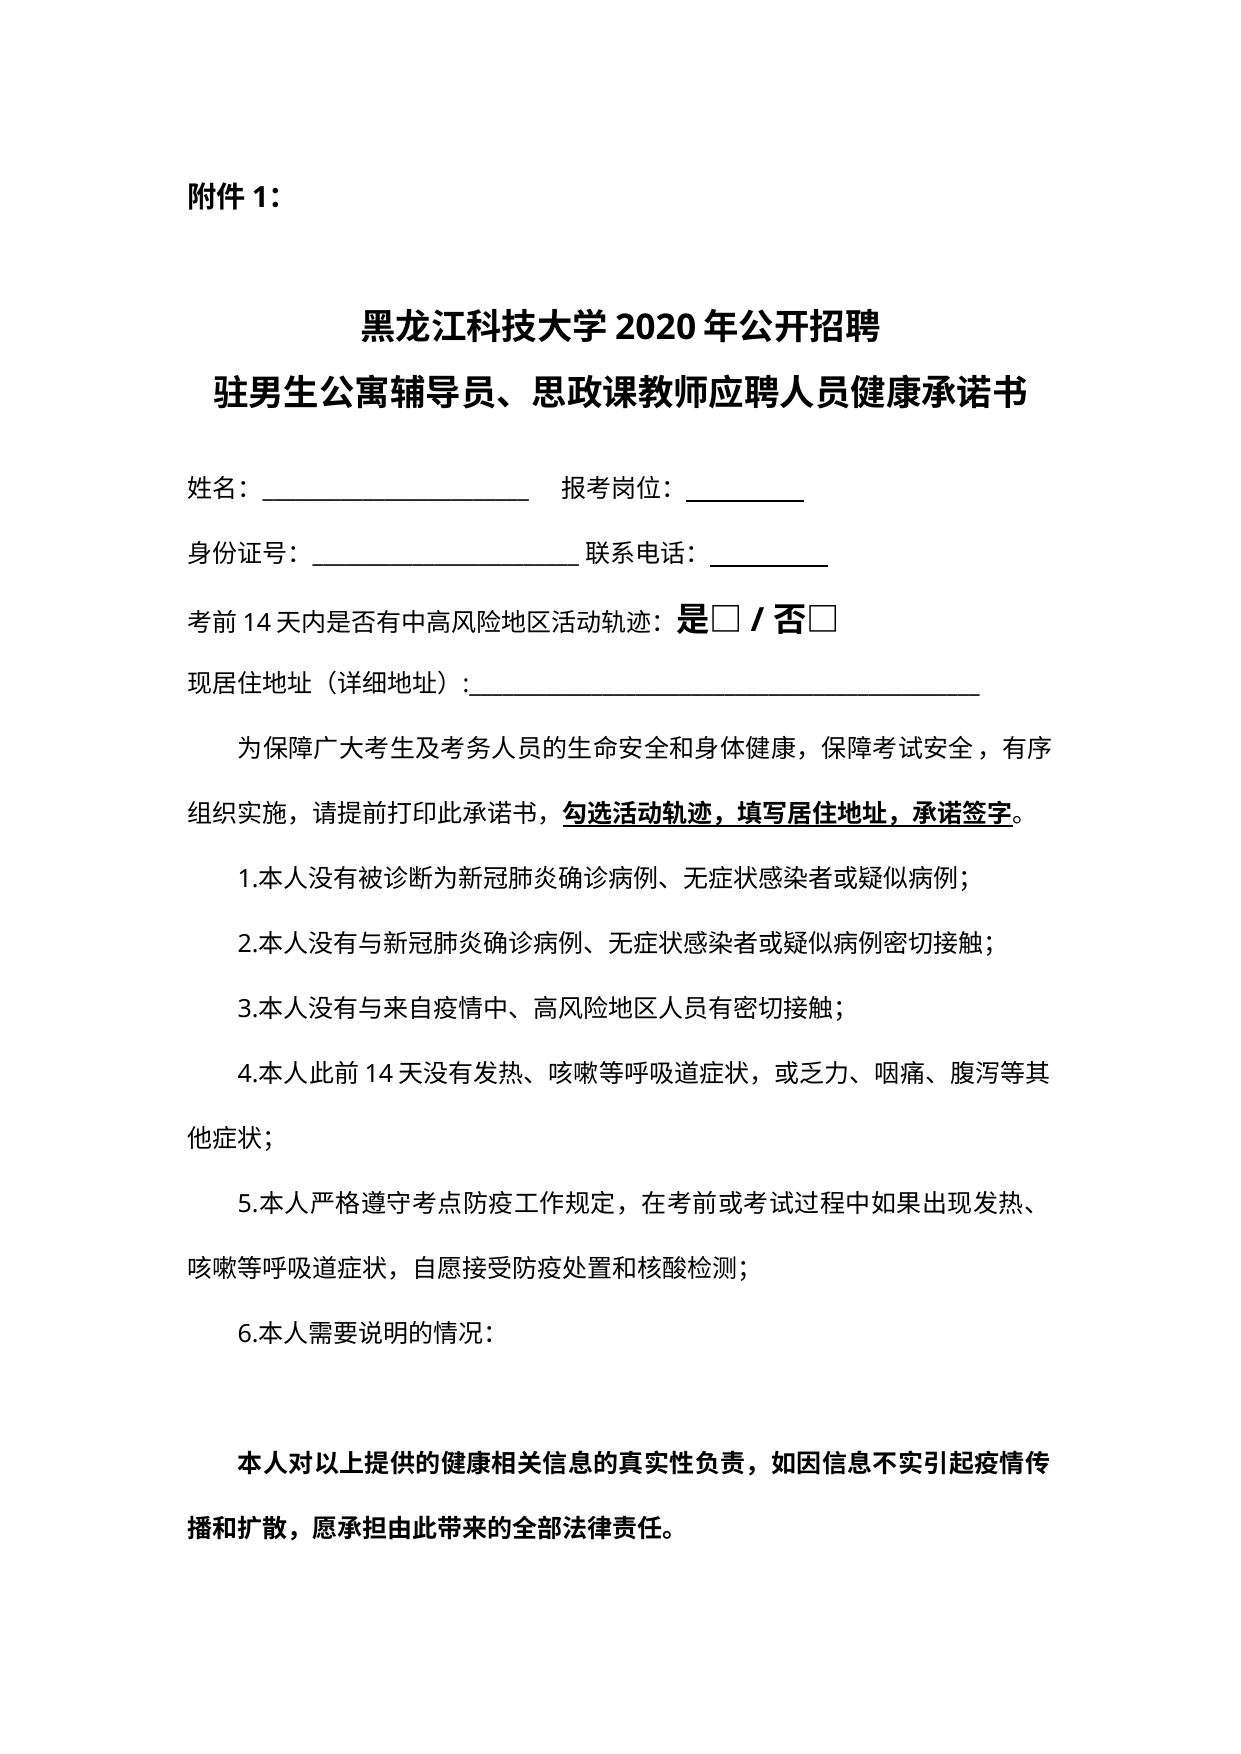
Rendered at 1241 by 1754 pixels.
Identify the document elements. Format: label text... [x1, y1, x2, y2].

text 附件1： [187, 162, 1053, 227]
text 本人对以上提供的健康相关信息的真实性负责，如因信息不实引起疫情传播和扩散，愿承担由此带来的全部法律责任。 [187, 1429, 1053, 1559]
text 现居住地址（详细地址）:______________________________________________ [187, 649, 1053, 714]
text 驻男生公寓辅导员、思政课教师应聘人员健康承诺书 [187, 357, 1053, 422]
text 5.本人严格遵守考点防疫工作规定，在考前或考试过程中如果出现发热、咳嗽等呼吸道症状，自愿接受防疫处置和核酸检测； [187, 1169, 1053, 1299]
text 1.本人没有被诊断为新冠肺炎确诊病例、无症状感染者或疑似病例； [187, 844, 1053, 909]
text 2.本人没有与新冠肺炎确诊病例、无症状感染者或疑似病例密切接触； [187, 909, 1053, 974]
text 6.本人需要说明的情况： [187, 1299, 1053, 1364]
text 身份证号：________________________ 联系电话： [187, 519, 1053, 584]
text 为保障广大考生及考务人员的生命安全和身体健康，保障考试安全，有序组织实施，请提前打印此承诺书，勾选活动轨迹，填写居住地址，承诺签字。 [187, 714, 1053, 844]
text 姓名：________________________ 报考岗位： [187, 454, 1053, 519]
text 考前14天内是否有中高风险地区活动轨迹：是□ / 否□ [187, 584, 1053, 649]
text 黑龙江科技大学2020年公开招聘 [187, 292, 1053, 357]
text 3.本人没有与来自疫情中、高风险地区人员有密切接触； [187, 974, 1053, 1039]
text 4.本人此前14天没有发热、咳嗽等呼吸道症状，或乏力、咽痛、腹泻等其他症状； [187, 1039, 1053, 1169]
